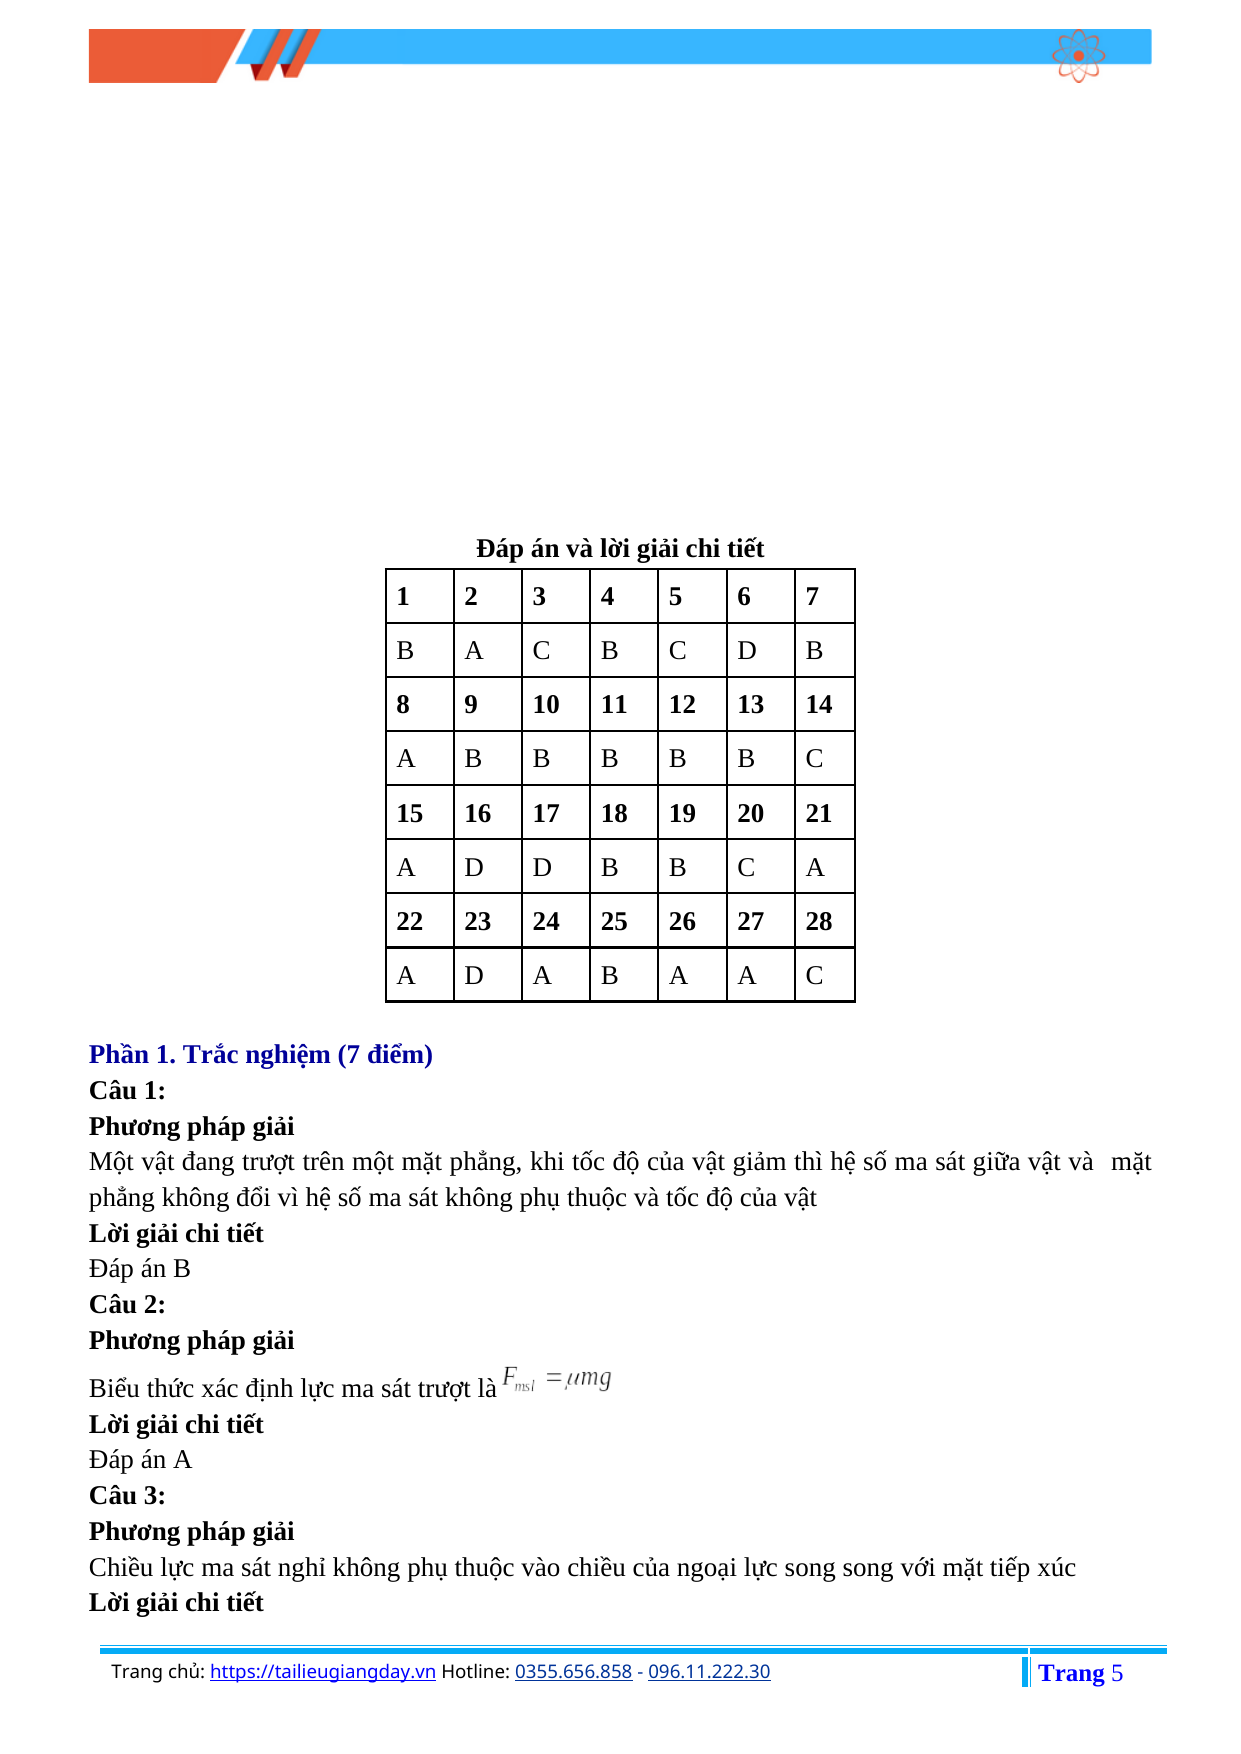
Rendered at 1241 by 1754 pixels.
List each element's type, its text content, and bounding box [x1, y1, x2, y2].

table_cell B [455, 732, 521, 784]
table_cell C [796, 732, 854, 784]
table_cell A [387, 732, 453, 784]
text Một vật đang trượt trên một mặt phẳng, khi tốc độ của vật giảm thì hệ số ma sát giữa vật và mặt phẳng không đổi vì hệ số ma sát không phụ thuộc và tốc độ của vật [89, 1145, 1152, 1212]
table_cell 12 [659, 678, 726, 730]
table_cell 8 [387, 678, 453, 730]
table_cell A [387, 840, 453, 892]
table_cell D [523, 840, 589, 892]
table_header 5 [659, 570, 726, 622]
table_cell A [455, 624, 521, 676]
table_cell 16 [455, 786, 521, 838]
table_cell 14 [796, 678, 854, 730]
text Chiều lực ma sát nghỉ không phụ thuộc vào chiều của ngoại lực song song với mặt tiếp xúc [89, 1551, 1152, 1582]
table_cell B [728, 732, 794, 784]
table_cell B [591, 732, 657, 784]
table_header 2 [455, 570, 521, 622]
table_cell B [796, 624, 854, 676]
table_cell B [591, 840, 657, 892]
table_cell 21 [796, 786, 854, 838]
table_cell C [796, 949, 854, 1000]
table_cell A [659, 949, 726, 1000]
table_cell B [659, 840, 726, 892]
text Lời giải chi tiết [89, 1408, 1152, 1439]
table_cell B [659, 732, 726, 784]
table_header 7 [796, 570, 854, 622]
text Câu 3: [89, 1479, 1152, 1510]
picture [88, 29, 1152, 83]
table_cell 20 [728, 786, 794, 838]
text Đáp án và lời giải chi tiết [89, 532, 1152, 563]
text Đáp án B [89, 1253, 1152, 1284]
table_cell A [523, 949, 589, 1000]
text Phương pháp giải [89, 1110, 1152, 1141]
table_cell 18 [591, 786, 657, 838]
table_header 4 [591, 570, 657, 622]
text Câu 1: [89, 1074, 1152, 1105]
text Phương pháp giải [89, 1515, 1152, 1546]
text Phương pháp giải [89, 1324, 1152, 1355]
table_cell B [523, 732, 589, 784]
table_cell 17 [523, 786, 589, 838]
table_cell 9 [455, 678, 521, 730]
table_cell 19 [659, 786, 726, 838]
table_cell B [591, 949, 657, 1000]
table_cell 15 [387, 786, 453, 838]
table_cell 13 [728, 678, 794, 730]
table_cell D [455, 949, 521, 1000]
table_cell 23 [455, 894, 521, 946]
table_cell 10 [523, 678, 589, 730]
table_header 1 [387, 570, 453, 622]
table_cell 24 [523, 894, 589, 946]
table_cell A [728, 949, 794, 1000]
text Biểu thức xác định lực ma sát trượt là [89, 1360, 1152, 1403]
table_header 6 [728, 570, 794, 622]
table_cell 11 [591, 678, 657, 730]
text Lời giải chi tiết [89, 1586, 1152, 1617]
text Câu 2: [89, 1288, 1152, 1319]
table_cell D [455, 840, 521, 892]
table_cell 25 [591, 894, 657, 946]
table_cell 27 [728, 894, 794, 946]
table_cell C [728, 840, 794, 892]
text Đáp án A [89, 1443, 1152, 1474]
text Lời giải chi tiết [89, 1217, 1152, 1248]
table_cell 22 [387, 894, 453, 946]
table_cell B [591, 624, 657, 676]
table_cell C [523, 624, 589, 676]
table_cell B [387, 624, 453, 676]
text Phần 1. Trắc nghiệm (7 điểm) [89, 1038, 1152, 1069]
table_cell A [796, 840, 854, 892]
table_cell D [728, 624, 794, 676]
table_header 3 [523, 570, 589, 622]
table_cell 28 [796, 894, 854, 946]
table_cell C [659, 624, 726, 676]
table_cell A [387, 949, 453, 1000]
table_cell 26 [659, 894, 726, 946]
